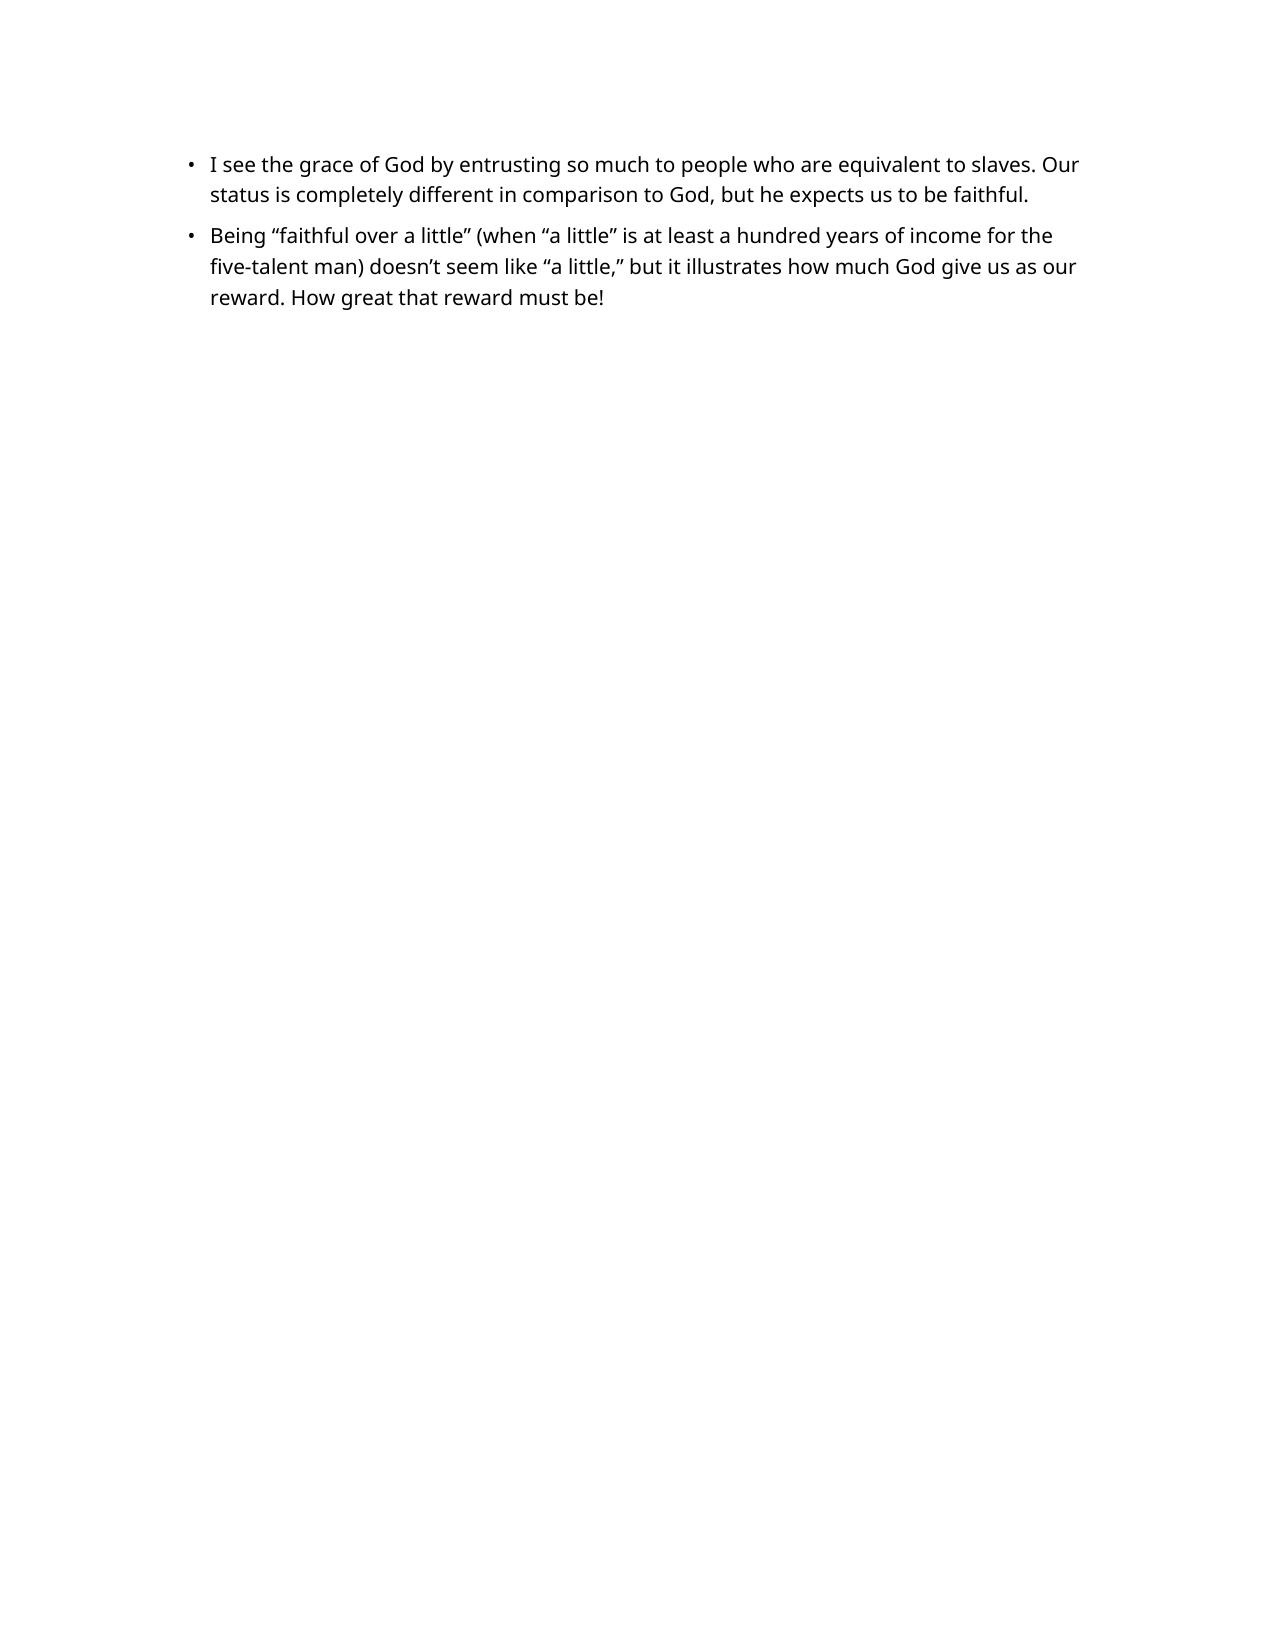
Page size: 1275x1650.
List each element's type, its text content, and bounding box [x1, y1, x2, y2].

text • I see the grace of God by entrusting so much to people who are equivalent to slaves. Our status is completely different in comparison to God, but he expects us to be faithful. [187, 150, 1087, 209]
text • Being “faithful over a little” (when “a little” is at least a hundred years of income for the five-talent man) doesn’t seem like “a little,” but it illustrates how much God give us as our reward. How great that reward must be! [187, 222, 1087, 311]
